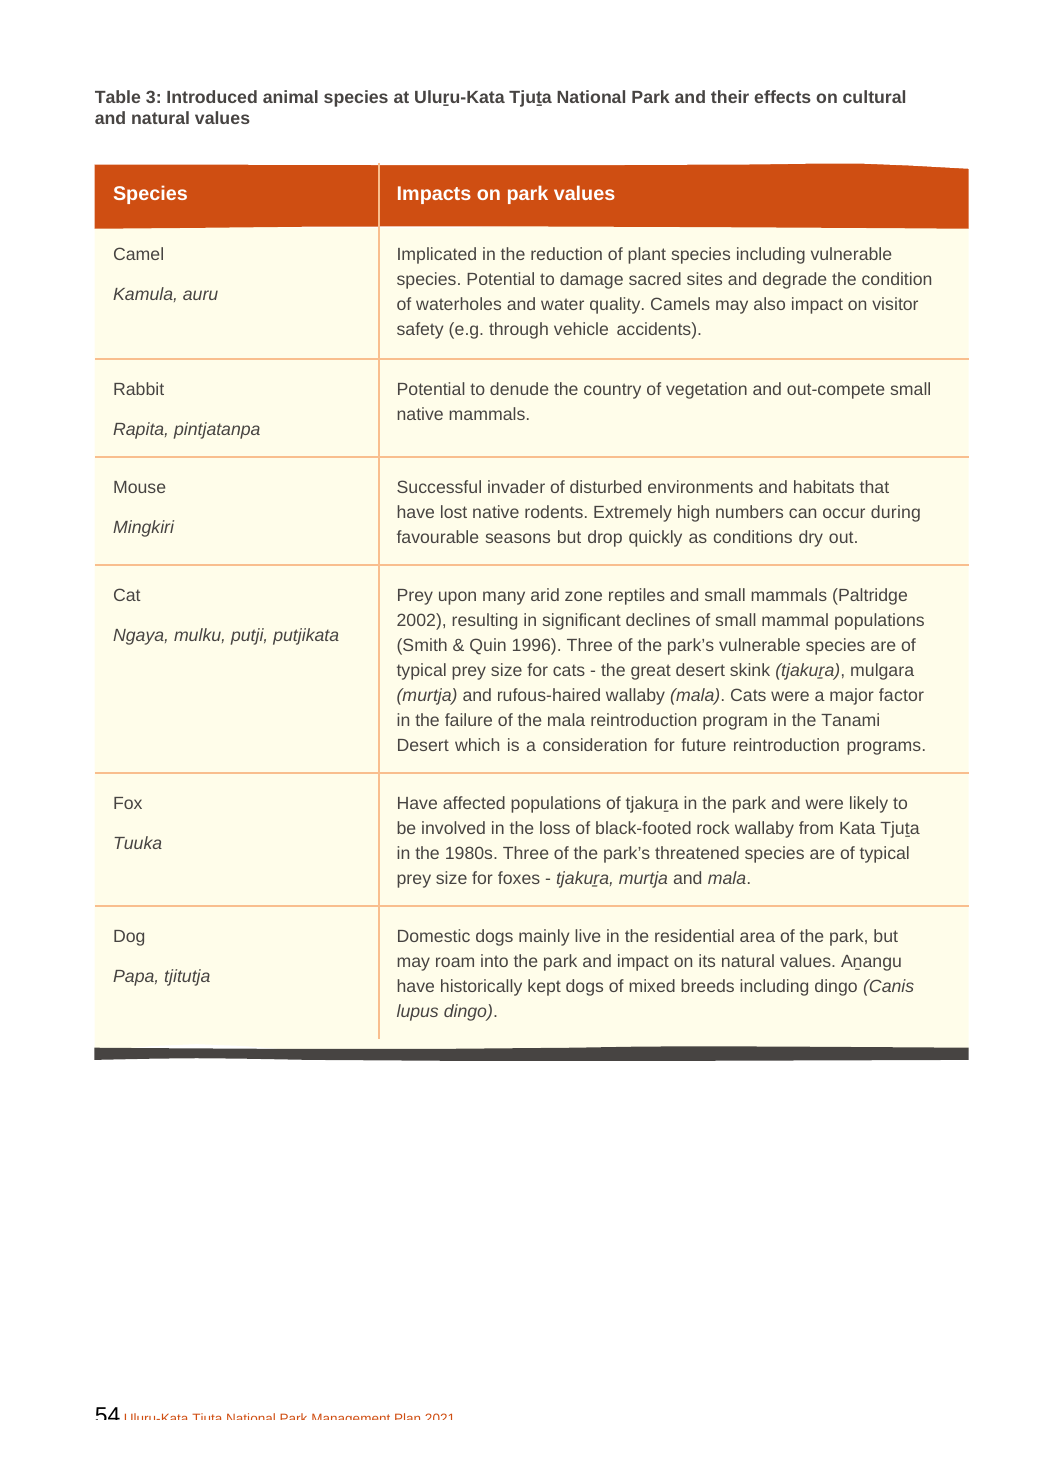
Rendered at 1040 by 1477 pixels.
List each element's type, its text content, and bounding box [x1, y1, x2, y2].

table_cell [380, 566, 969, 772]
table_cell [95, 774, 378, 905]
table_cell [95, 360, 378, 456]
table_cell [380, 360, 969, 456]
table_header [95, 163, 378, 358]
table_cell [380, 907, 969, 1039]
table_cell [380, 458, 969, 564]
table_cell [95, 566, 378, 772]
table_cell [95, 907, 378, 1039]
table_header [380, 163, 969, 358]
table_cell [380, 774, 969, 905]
subtitle Table 3: Introduced animal species at Uluṟu-Kata Tjuṯa National Park and their effects on cultural and natural values [94, 86, 929, 128]
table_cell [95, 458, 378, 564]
